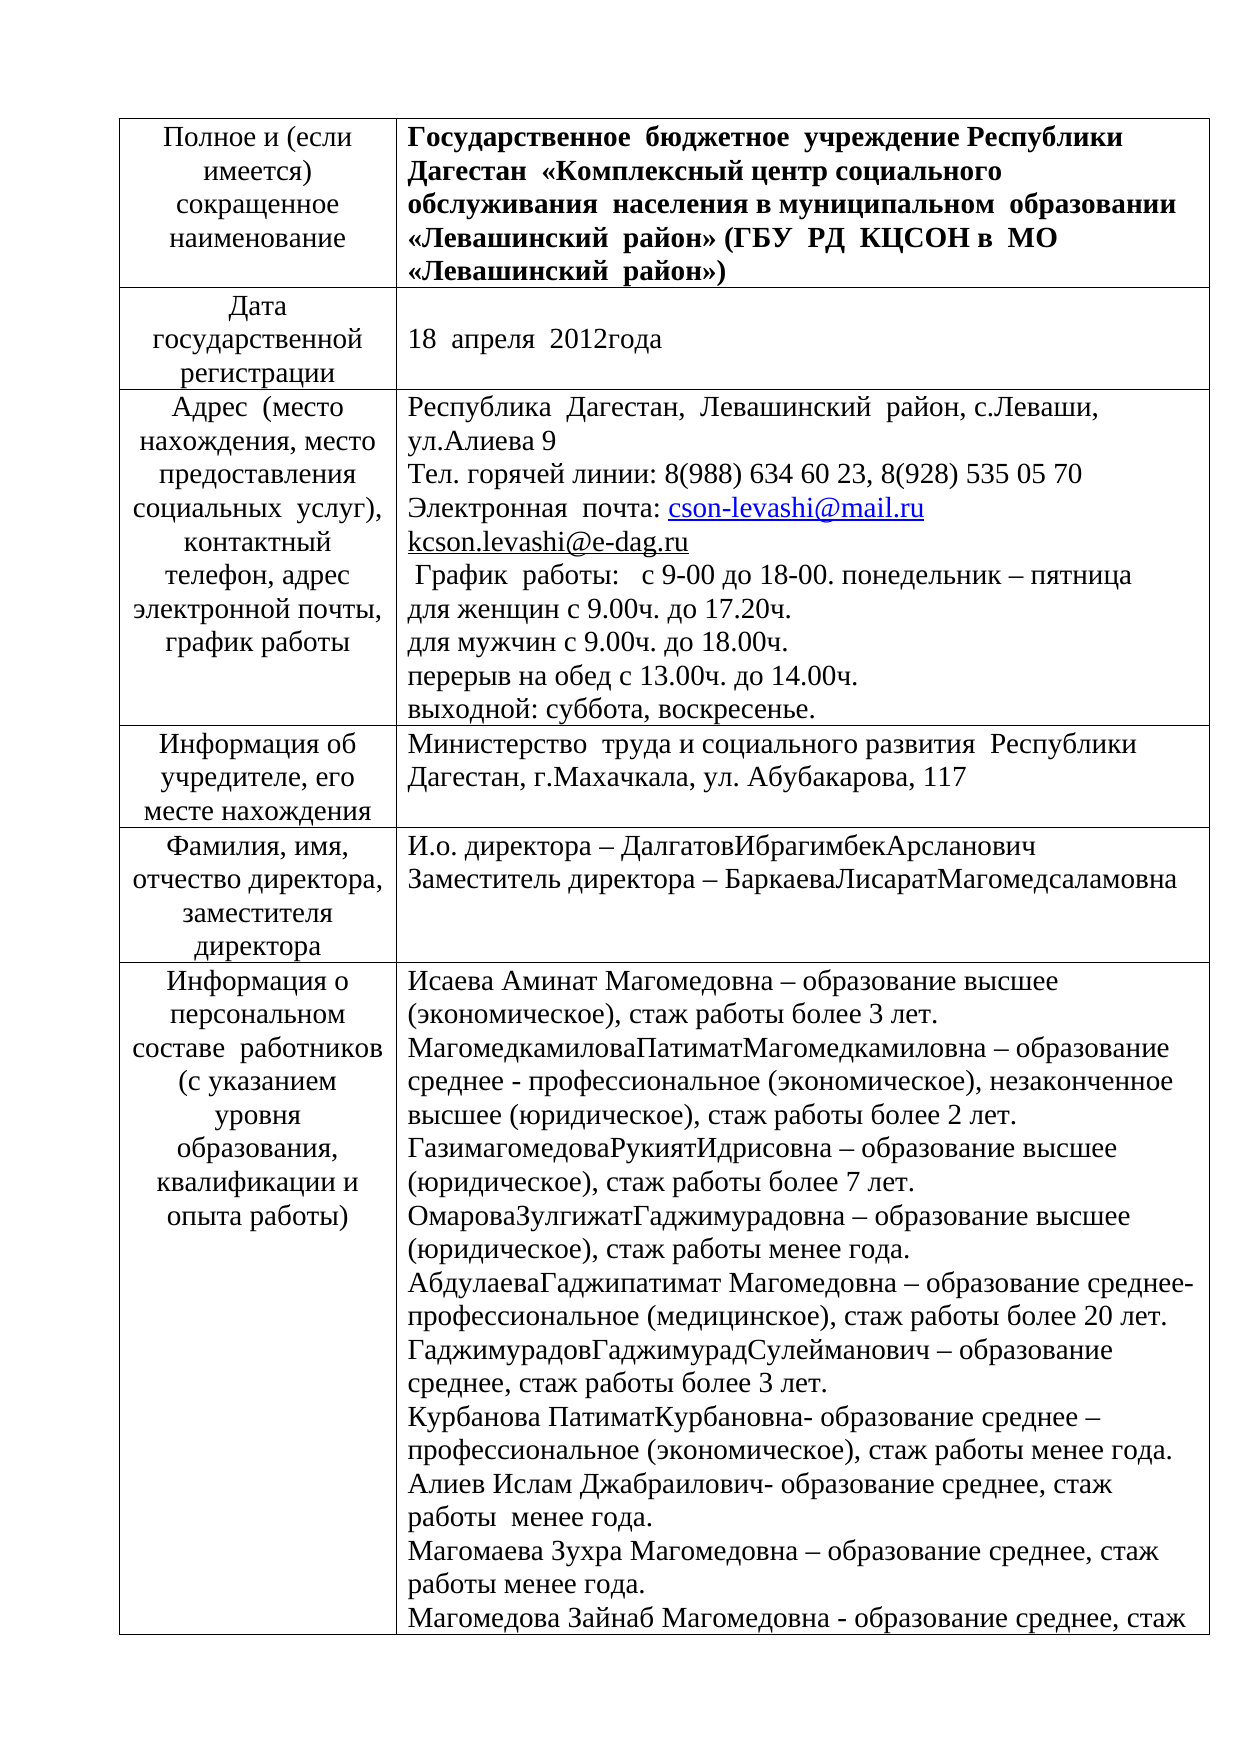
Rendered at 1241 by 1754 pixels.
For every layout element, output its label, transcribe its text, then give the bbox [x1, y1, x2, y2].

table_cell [397, 963, 1209, 1634]
table_cell И.о. директора – ДалгатовИбрагимбекАрсланович Заместитель директора – БаркаеваЛисаратМагомедсаламовна [397, 828, 1209, 962]
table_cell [120, 963, 396, 1634]
table_header Полное и (если имеется) сокращенное наименование [120, 119, 396, 287]
table_cell 18 апреля 2012года [397, 288, 1209, 388]
table_cell Министерство труда и социального развития Республики Дагестан, г.Махачкала, ул. Абубакарова, 117 [397, 726, 1209, 827]
table_header Государственное бюджетное учреждение Республики Дагестан «Комплексный центр социального обслуживания населения в муниципальном образовании «Левашинский район» (ГБУ РД КЦСОН в МО «Левашинский район») [397, 119, 1209, 287]
table_cell Информация об учредителе, его месте нахождения [120, 726, 396, 827]
table_cell Фамилия, имя, отчество директора, заместителя директора [120, 828, 396, 962]
table_cell Республика Дагестан, Левашинский район, с.Леваши, ул.Алиева 9 Тел. горячей линии: 8(988) 634 60 23, 8(928) 535 05 70 Электронная почта: cson-levashi@mail.ru kcson.levashi@e-dag.ru График работы: с 9-00 до 18-00. понедельник – пятница для женщин с 9.00ч. до 17.20ч. для мужчин с 9.00ч. до 18.00ч. перерыв на обед с 13.00ч. до 14.00ч. выходной: суббота, воскресенье. [397, 390, 1209, 725]
table_cell Дата государственной регистрации [120, 288, 396, 388]
table_cell Адрес (место нахождения, место предоставления социальных услуг), контактный телефон, адрес электронной почты, график работы [120, 390, 396, 725]
